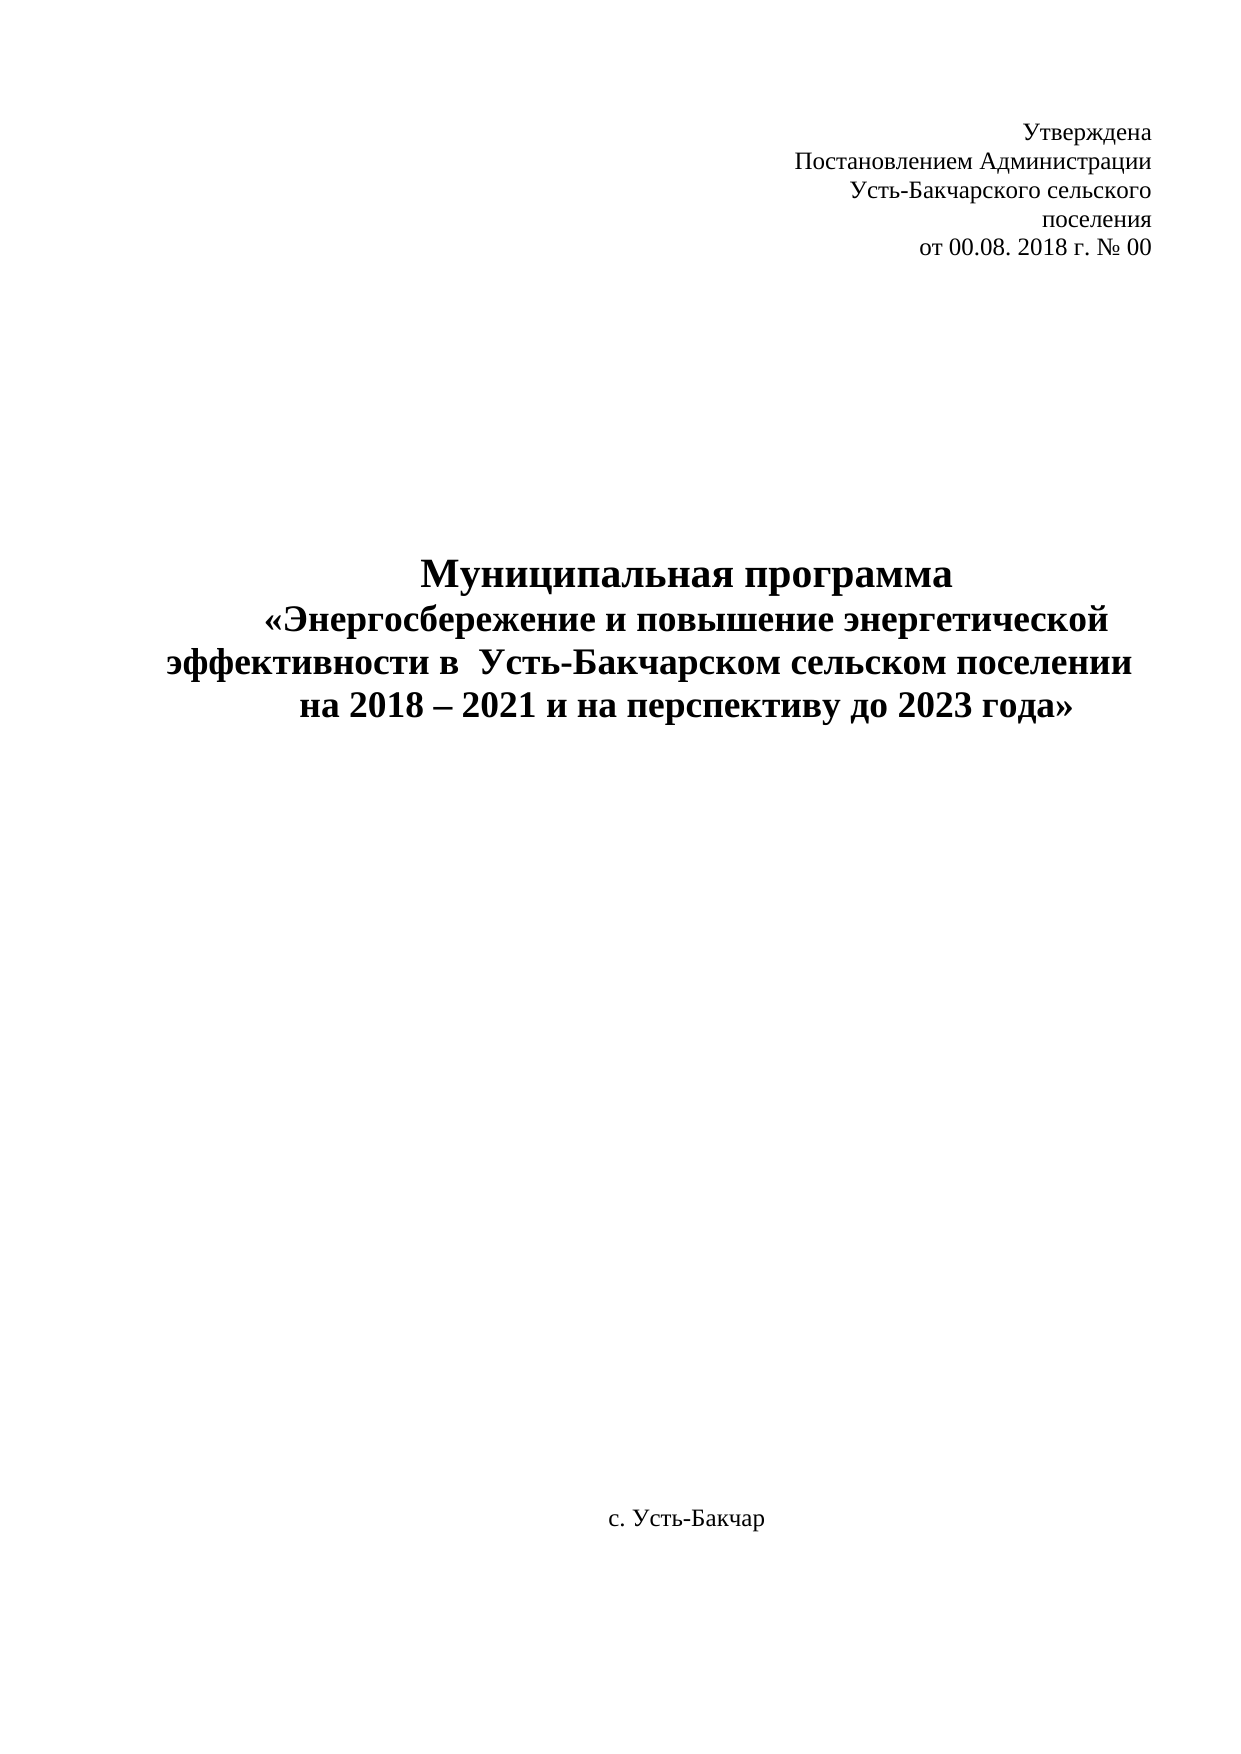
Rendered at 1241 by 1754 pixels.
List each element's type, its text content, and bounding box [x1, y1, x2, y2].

text от 00.08. 2018 г. № 00 [148, 232, 1152, 261]
text на 2018 – 2021 и на перспективу до 2023 года» [148, 683, 1152, 726]
text Утверждена [148, 117, 1152, 146]
text Усть-Бакчарского сельского поселения [148, 175, 1152, 232]
text с. Усть-Бакчар [148, 1503, 1152, 1532]
text «Энергосбережение и повышение энергетической эффективности в Усть-Бакчарском сельском поселении [148, 597, 1152, 683]
text Муниципальная программа [148, 549, 1152, 597]
text Постановлением Администрации [148, 146, 1152, 175]
